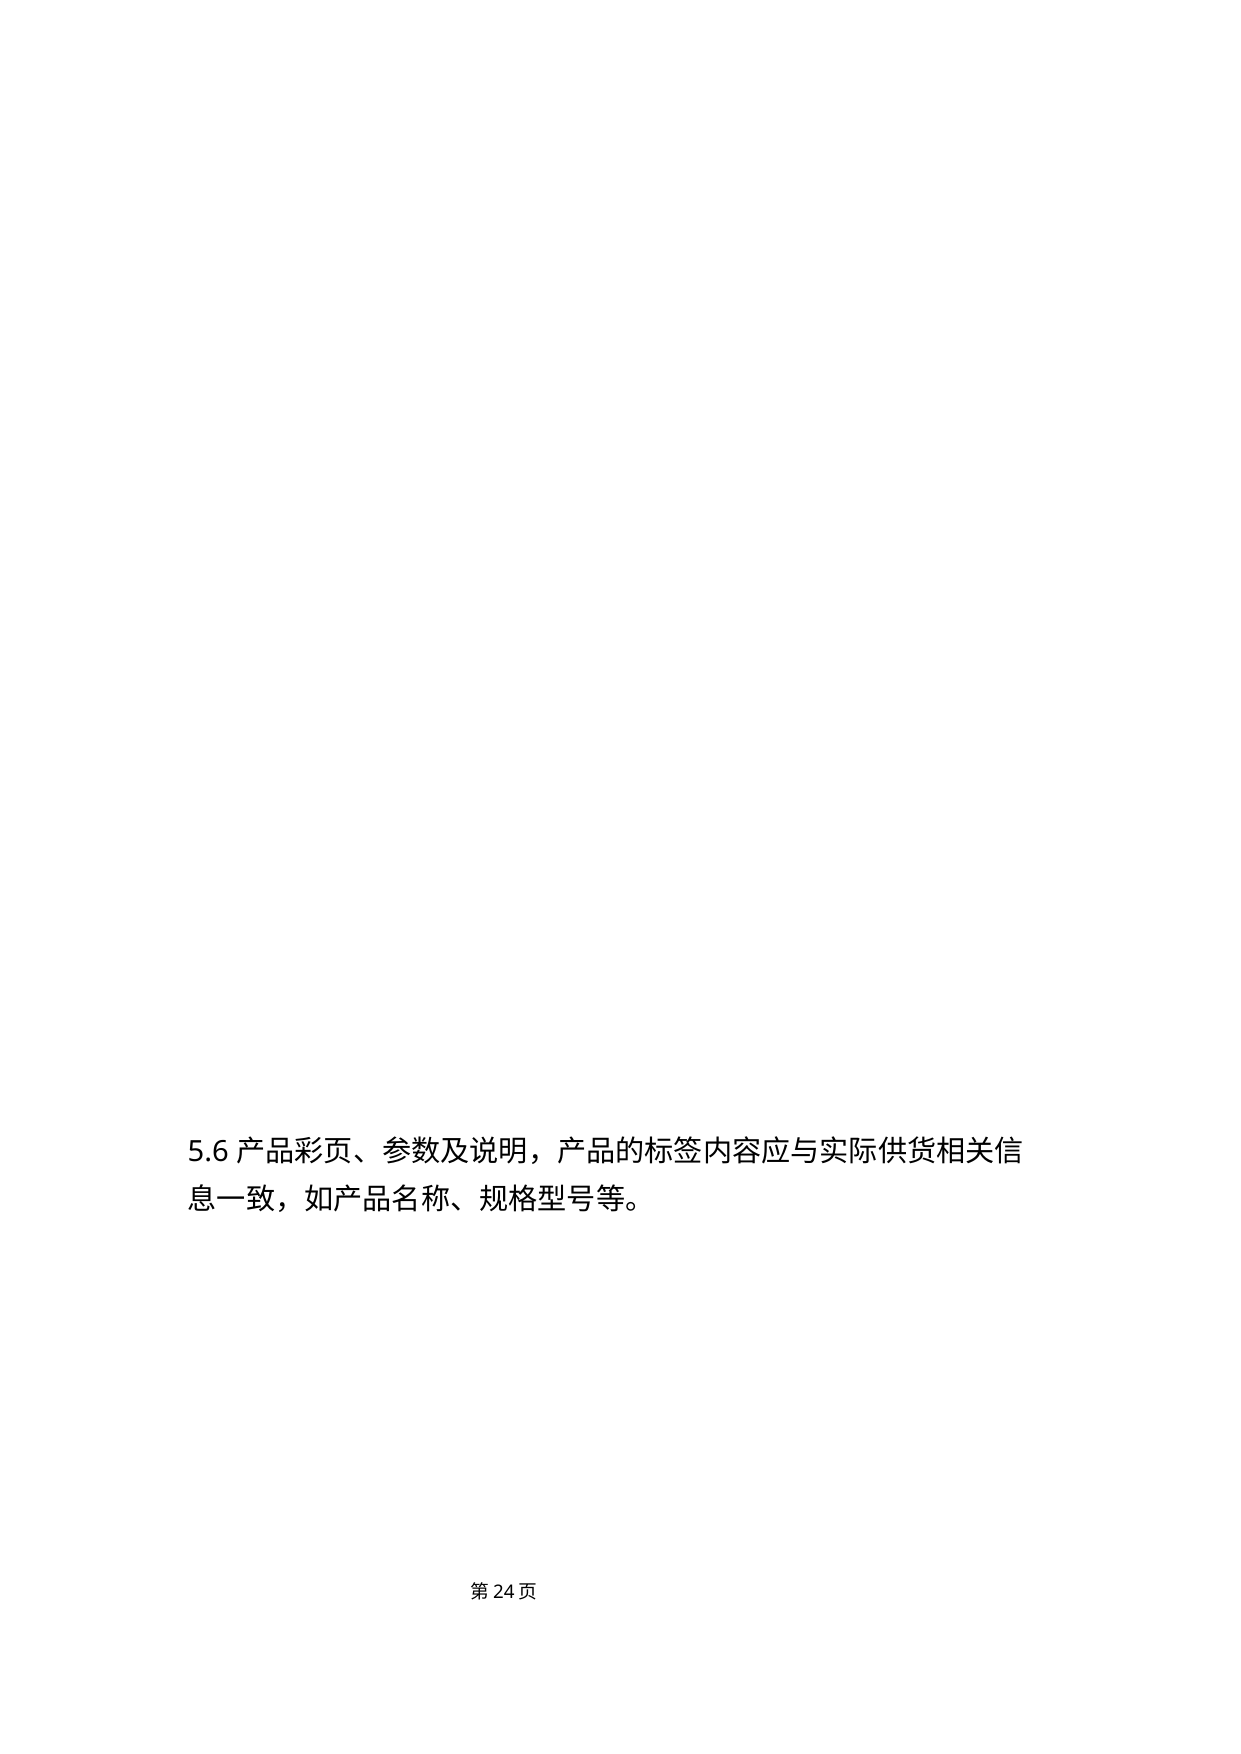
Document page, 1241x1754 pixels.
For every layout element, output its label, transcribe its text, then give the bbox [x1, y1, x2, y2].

text 5.6 产品彩页、参数及说明，产品的标签内容应与实际供货相关信息一致，如产品名称、规格型号等。 [187, 1123, 1053, 1219]
